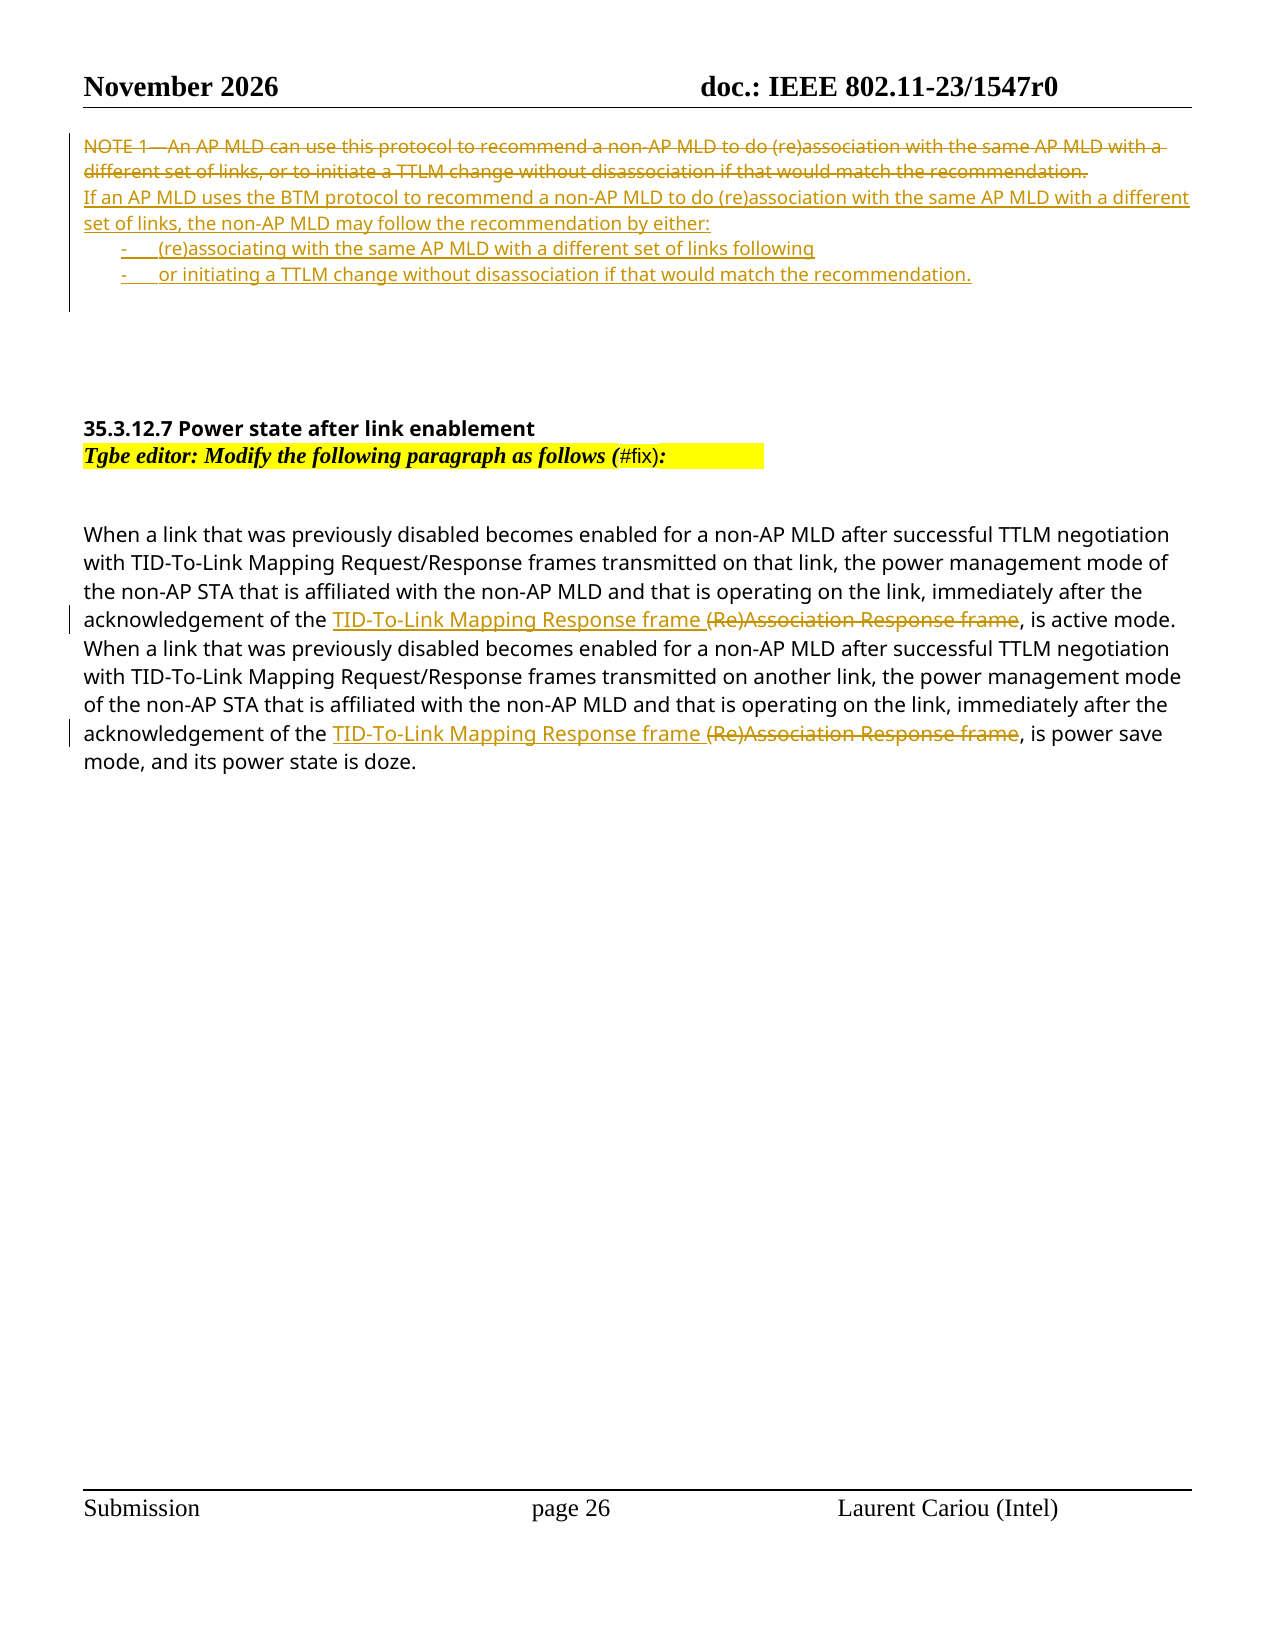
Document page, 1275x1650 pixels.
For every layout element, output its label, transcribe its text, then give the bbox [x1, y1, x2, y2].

text When a link that was previously disabled becomes enabled for a non-AP MLD after successful TTLM negotiation with TID-To-Link Mapping Request/Response frames transmitted on that link, the power management mode of the non-AP STA that is affiliated with the non-AP MLD and that is operating on the link, immediately after the acknowledgement of the , is active mode. [83, 520, 1192, 634]
list Tgbe editor: Modify the following paragraph as follows (#fix): [83, 442, 1192, 469]
text 35.3.12.7 Power state after link enablement [83, 414, 1192, 442]
text When a link that was previously disabled becomes enabled for a non-AP MLD after successful TTLM negotiation with TID-To-Link Mapping Request/Response frames transmitted on another link, the power management mode of the non-AP STA that is affiliated with the non-AP MLD and that is operating on the link, immediately after the acknowledgement of the , is power save mode, and its power state is doze. [83, 634, 1192, 776]
